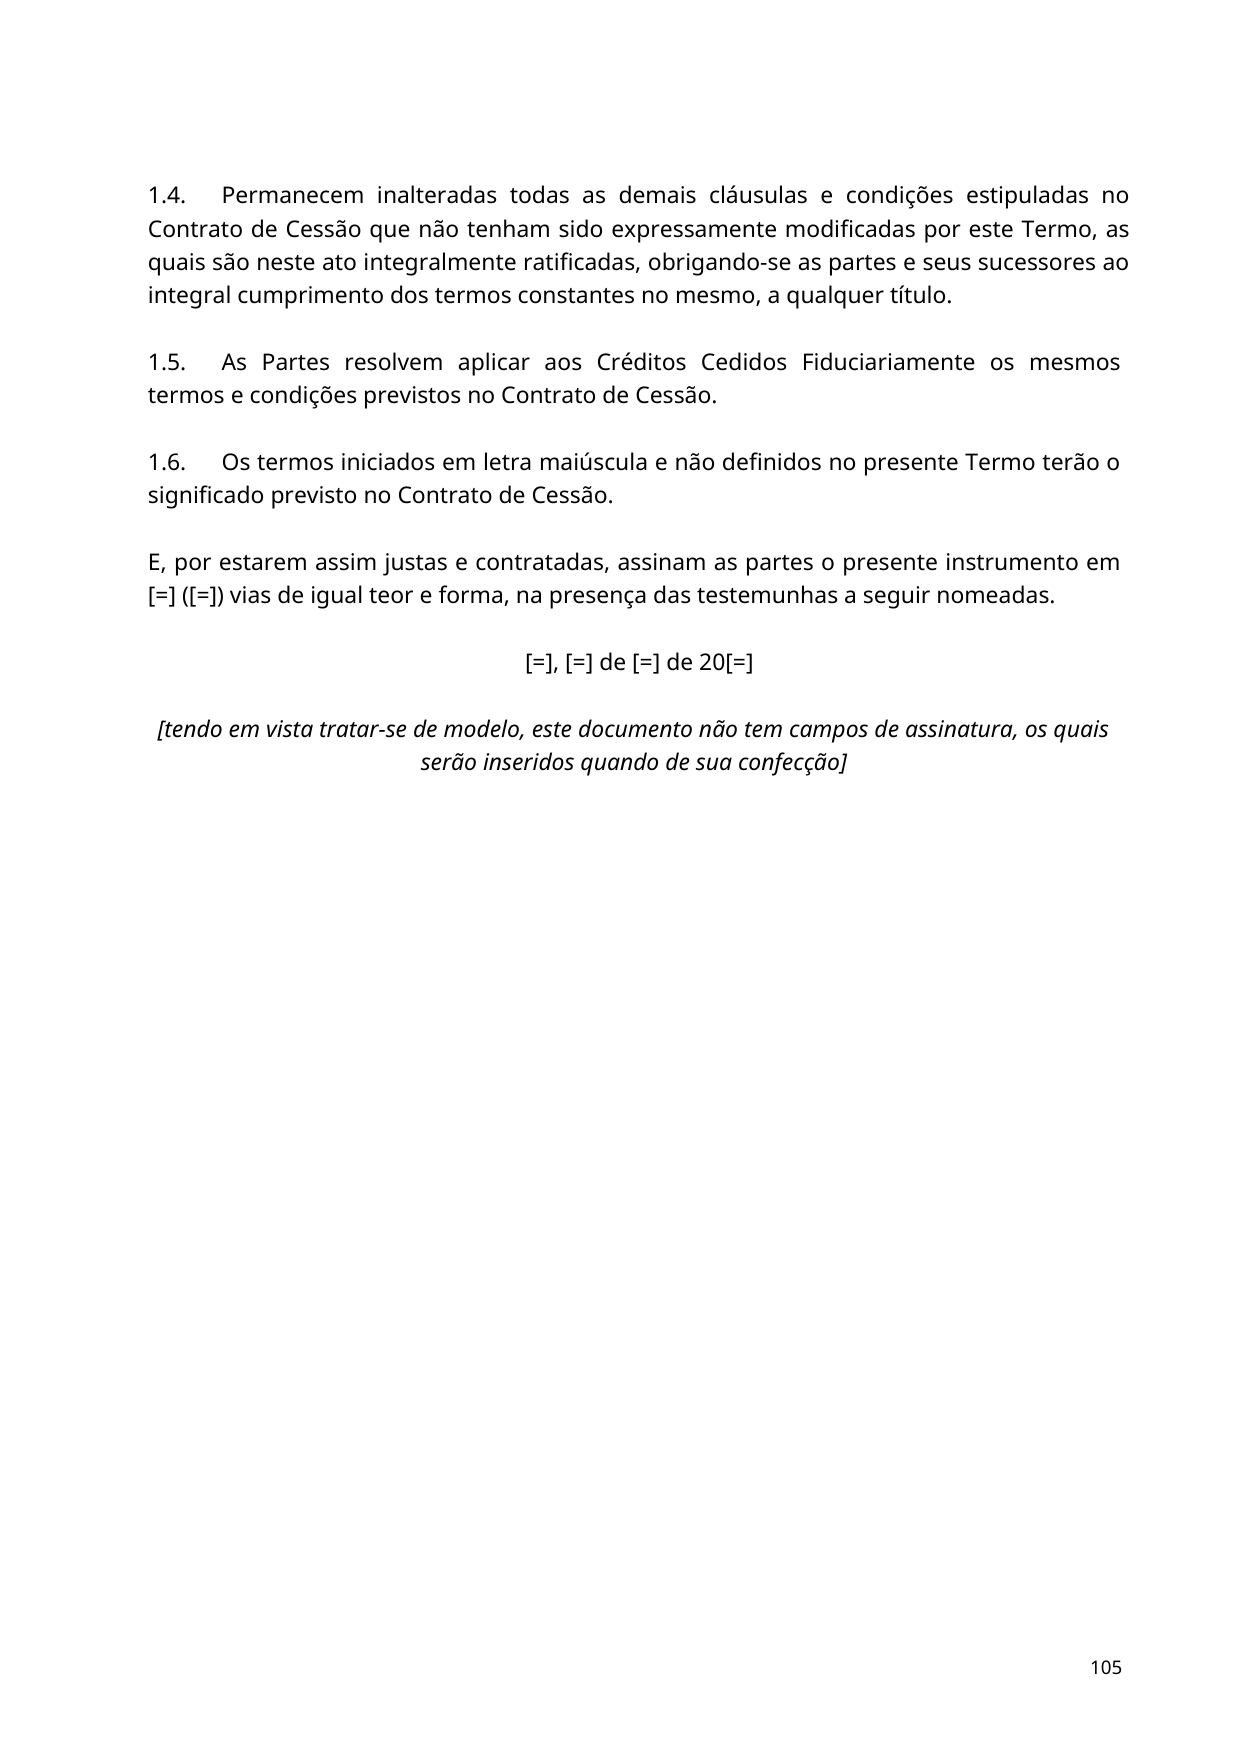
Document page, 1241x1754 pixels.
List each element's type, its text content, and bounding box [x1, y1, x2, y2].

text 1.6. Os termos iniciados em letra maiúscula e não definidos no presente Termo terão o significado previsto no Contrato de Cessão. [148, 444, 1122, 511]
text 1.4. Permanecem inalteradas todas as demais cláusulas e condições estipuladas no Contrato de Cessão que não tenham sido expressamente modificadas por este Termo, as quais são neste ato integralmente ratificadas, obrigando-se as partes e seus sucessores ao integral cumprimento dos termos constantes no mesmo, a qualquer título. [148, 177, 1131, 311]
text [=], [=] de [=] de 20[=] [148, 644, 1131, 677]
text [tendo em vista tratar-se de modelo, este documento não tem campos de assinatura, os quais serão inseridos quando de sua confecção] [148, 711, 1122, 777]
text E, por estarem assim justas e contratadas, assinam as partes o presente instrumento em [=] ([=]) vias de igual teor e forma, na presença das testemunhas a seguir nomeadas. [148, 544, 1122, 611]
text 1.5. As Partes resolvem aplicar aos Créditos Cedidos Fiduciariamente os mesmos termos e condições previstos no Contrato de Cessão. [148, 344, 1122, 411]
